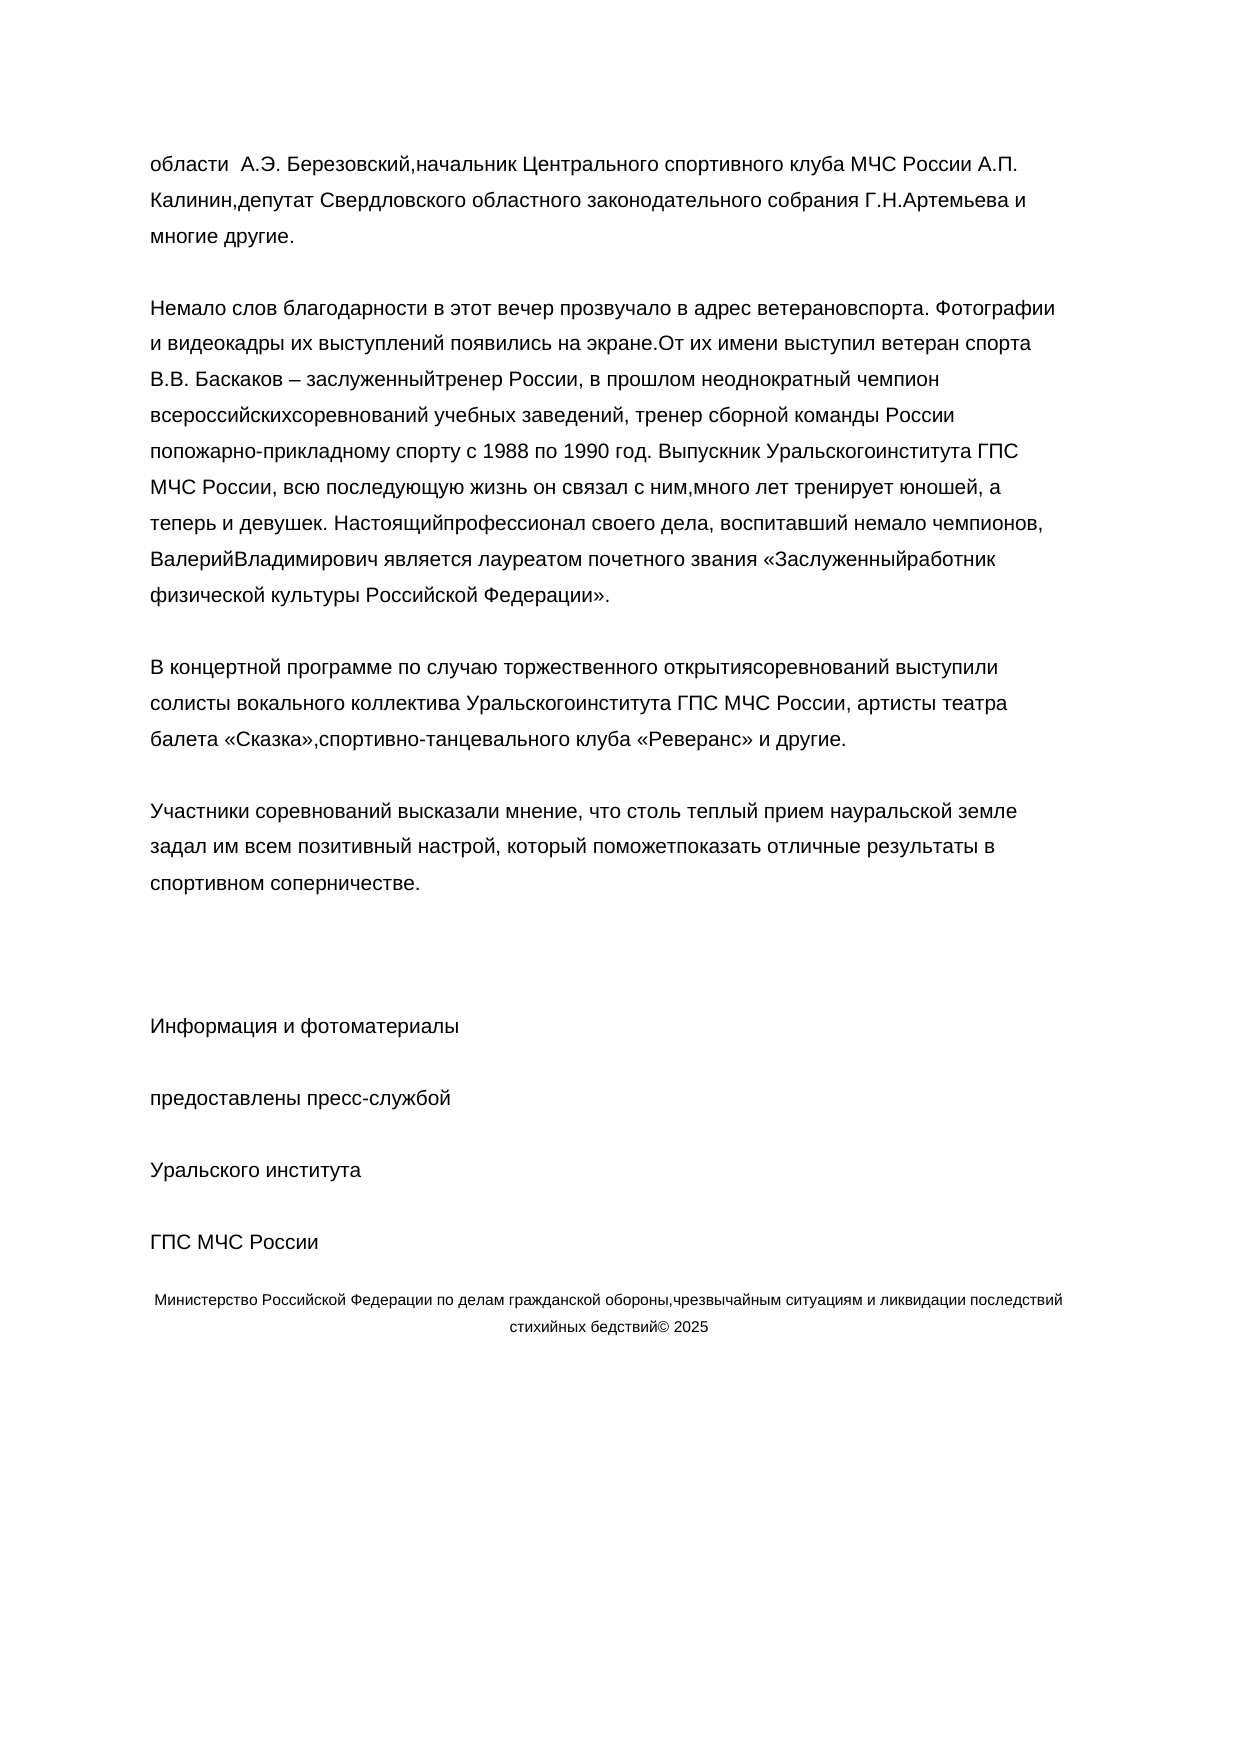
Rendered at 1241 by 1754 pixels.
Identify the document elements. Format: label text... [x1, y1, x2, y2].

table_cell Министерство Российской Федерации по делам гражданской обороны,чрезвычайным ситуациям и ликвидации последствий стихийных бедствий© 2025 [140, 1291, 1078, 1373]
